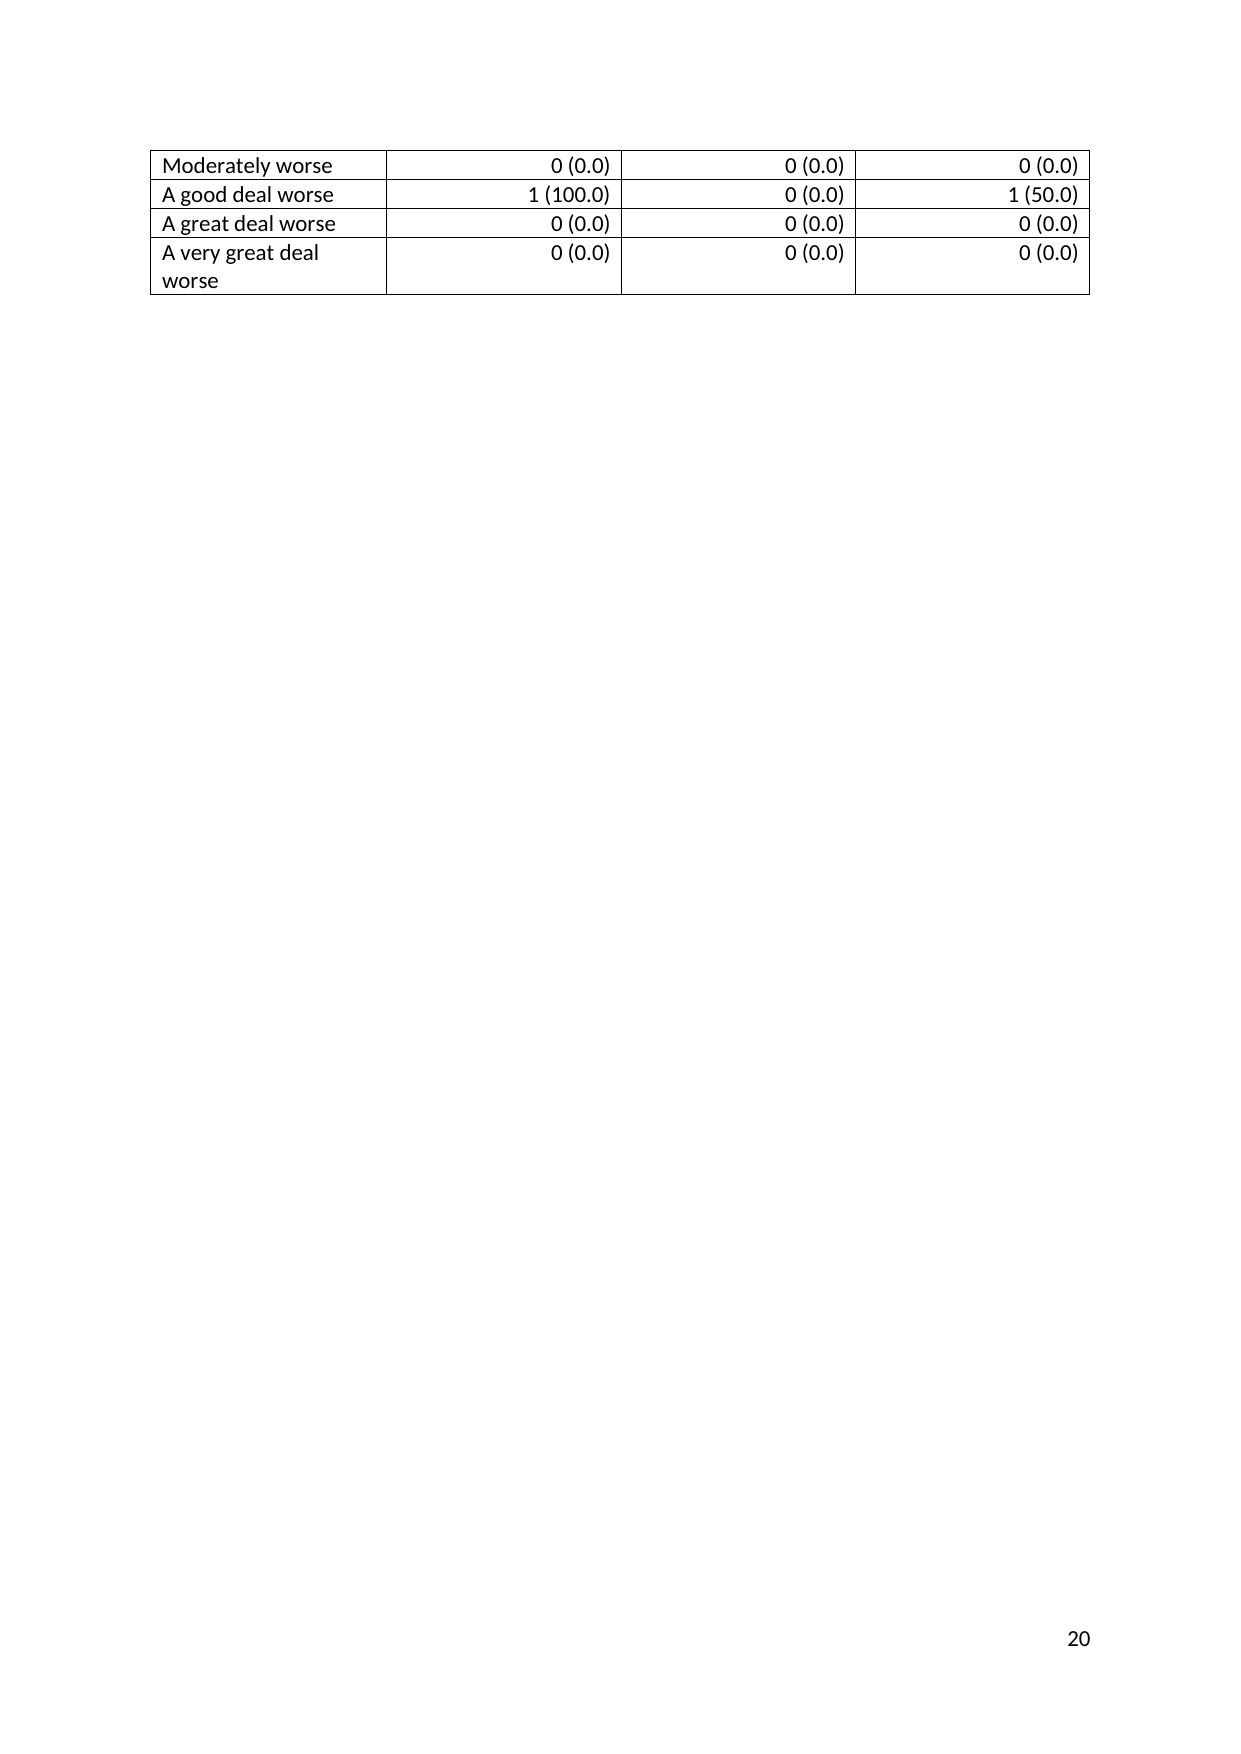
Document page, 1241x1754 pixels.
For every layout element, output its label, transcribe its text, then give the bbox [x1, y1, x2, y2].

table_cell 1 (100.0) [387, 180, 621, 208]
table_cell 0 (0.0) [387, 151, 621, 179]
table_cell A good deal worse [151, 180, 386, 208]
table_cell A very great deal worse [151, 238, 386, 294]
table_cell Moderately worse [151, 151, 386, 179]
table_cell 0 (0.0) [622, 180, 855, 208]
table_cell 1 (50.0) [856, 180, 1089, 208]
table_cell 0 (0.0) [856, 151, 1089, 179]
table_cell 0 (0.0) [856, 238, 1089, 294]
table_cell 0 (0.0) [387, 238, 621, 294]
table_cell 0 (0.0) [387, 209, 621, 237]
table_cell 0 (0.0) [622, 209, 855, 237]
table_cell 0 (0.0) [622, 238, 855, 294]
table_cell A great deal worse [151, 209, 386, 237]
table_cell 0 (0.0) [856, 209, 1089, 237]
table_cell 0 (0.0) [622, 151, 855, 179]
